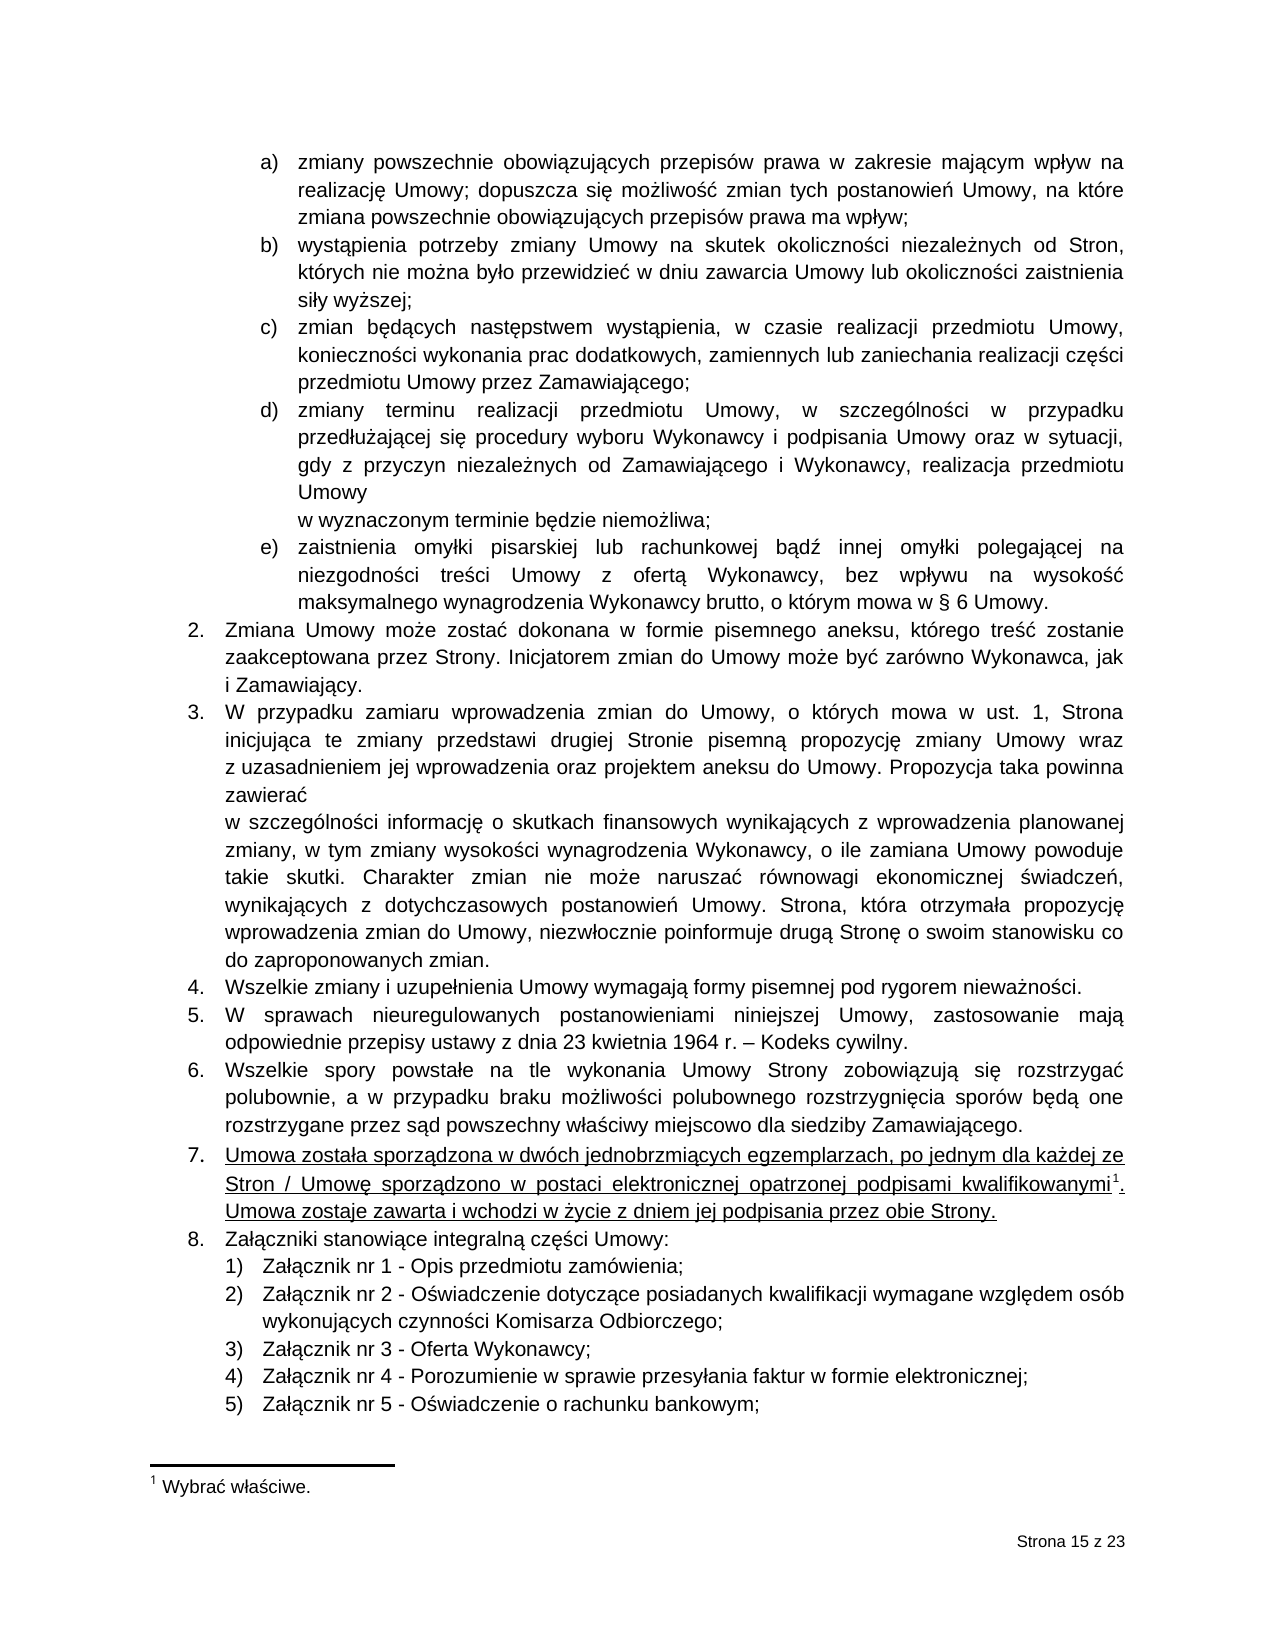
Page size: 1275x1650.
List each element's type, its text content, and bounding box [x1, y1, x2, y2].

list Załączniki stanowiące integralną części Umowy: [187, 1227, 1125, 1251]
list W sprawach nieuregulowanych postanowieniami niniejszej Umowy, zastosowanie mają odpowiednie przepisy ustawy z dnia 23 kwietnia 1964 r. – Kodeks cywilny. [187, 1002, 1125, 1054]
list zmiany terminu realizacji przedmiotu Umowy, w szczególności w przypadku przedłużającej się procedury wyboru Wykonawcy i podpisania Umowy oraz w sytuacji, gdy z przyczyn niezależnych od Zamawiającego i Wykonawcy, realizacja przedmiotu Umowy w wyznaczonym terminie będzie niemożliwa; [260, 397, 1125, 531]
list Wszelkie spory powstałe na tle wykonania Umowy Strony zobowiązują się rozstrzygać polubownie, a w przypadku braku możliwości polubownego rozstrzygnięcia sporów będą one rozstrzygane przez sąd powszechny właściwy miejscowo dla siedziby Zamawiającego. [187, 1057, 1125, 1136]
list Wszelkie zmiany i uzupełnienia Umowy wymagają formy pisemnej pod rygorem nieważności. [187, 975, 1125, 999]
list Załącznik nr 1 - Opis przedmiotu zamówienia; [225, 1254, 1125, 1278]
list zaistnienia omyłki pisarskiej lub rachunkowej bądź innej omyłki polegającej na niezgodności treści Umowy z ofertą Wykonawcy, bez wpływu na wysokość maksymalnego wynagrodzenia Wykonawcy brutto, o którym mowa w § 6 Umowy. [260, 535, 1125, 614]
list Załącznik nr 5 - Oświadczenie o rachunku bankowym; [225, 1392, 1125, 1416]
list W przypadku zamiaru wprowadzenia zmian do Umowy, o których mowa w ust. 1, Strona inicjująca te zmiany przedstawi drugiej Stronie pisemną propozycję zmiany Umowy wraz z uzasadnieniem jej wprowadzenia oraz projektem aneksu do Umowy. Propozycja taka powinna zawierać w szczególności informację o skutkach finansowych wynikających z wprowadzenia planowanej zmiany, w tym zmiany wysokości wynagrodzenia Wykonawcy, o ile zamiana Umowy powoduje takie skutki. Charakter zmian nie może naruszać równowagi ekonomicznej świadczeń, wynikających z dotychczasowych postanowień Umowy. Strona, która otrzymała propozycję wprowadzenia zmian do Umowy, niezwłocznie poinformuje drugą Stronę o swoim stanowisku co do zaproponowanych zmian. [187, 700, 1125, 971]
list zmiany powszechnie obowiązujących przepisów prawa w zakresie mającym wpływ na realizację Umowy; dopuszcza się możliwość zmian tych postanowień Umowy, na które zmiana powszechnie obowiązujących przepisów prawa ma wpływ; [260, 150, 1125, 229]
list Załącznik nr 3 - Oferta Wykonawcy; [225, 1337, 1125, 1361]
list Załącznik nr 2 - Oświadczenie dotyczące posiadanych kwalifikacji wymagane względem osób wykonujących czynności Komisarza Odbiorczego; [225, 1282, 1125, 1333]
list Zmiana Umowy może zostać dokonana w formie pisemnego aneksu, którego treść zostanie zaakceptowana przez Strony. Inicjatorem zmian do Umowy może być zarówno Wykonawca, jak i Zamawiający. [187, 617, 1125, 696]
list wystąpienia potrzeby zmiany Umowy na skutek okoliczności niezależnych od Stron, których nie można było przewidzieć w dniu zawarcia Umowy lub okoliczności zaistnienia siły wyższej; [260, 232, 1125, 311]
list Umowa została sporządzona w dwóch jednobrzmiących egzemplarzach, po jednym dla każdej ze Stron / Umowę sporządzono w postaci elektronicznej opatrzonej podpisami kwalifikowanymi. Umowa zostaje zawarta i wchodzi w życie z dniem jej podpisania przez obie Strony. [187, 1140, 1125, 1223]
list zmian będących następstwem wystąpienia, w czasie realizacji przedmiotu Umowy, konieczności wykonania prac dodatkowych, zamiennych lub zaniechania realizacji części przedmiotu Umowy przez Zamawiającego; [260, 315, 1125, 394]
list Załącznik nr 4 - Porozumienie w sprawie przesyłania faktur w formie elektronicznej; [225, 1364, 1125, 1388]
